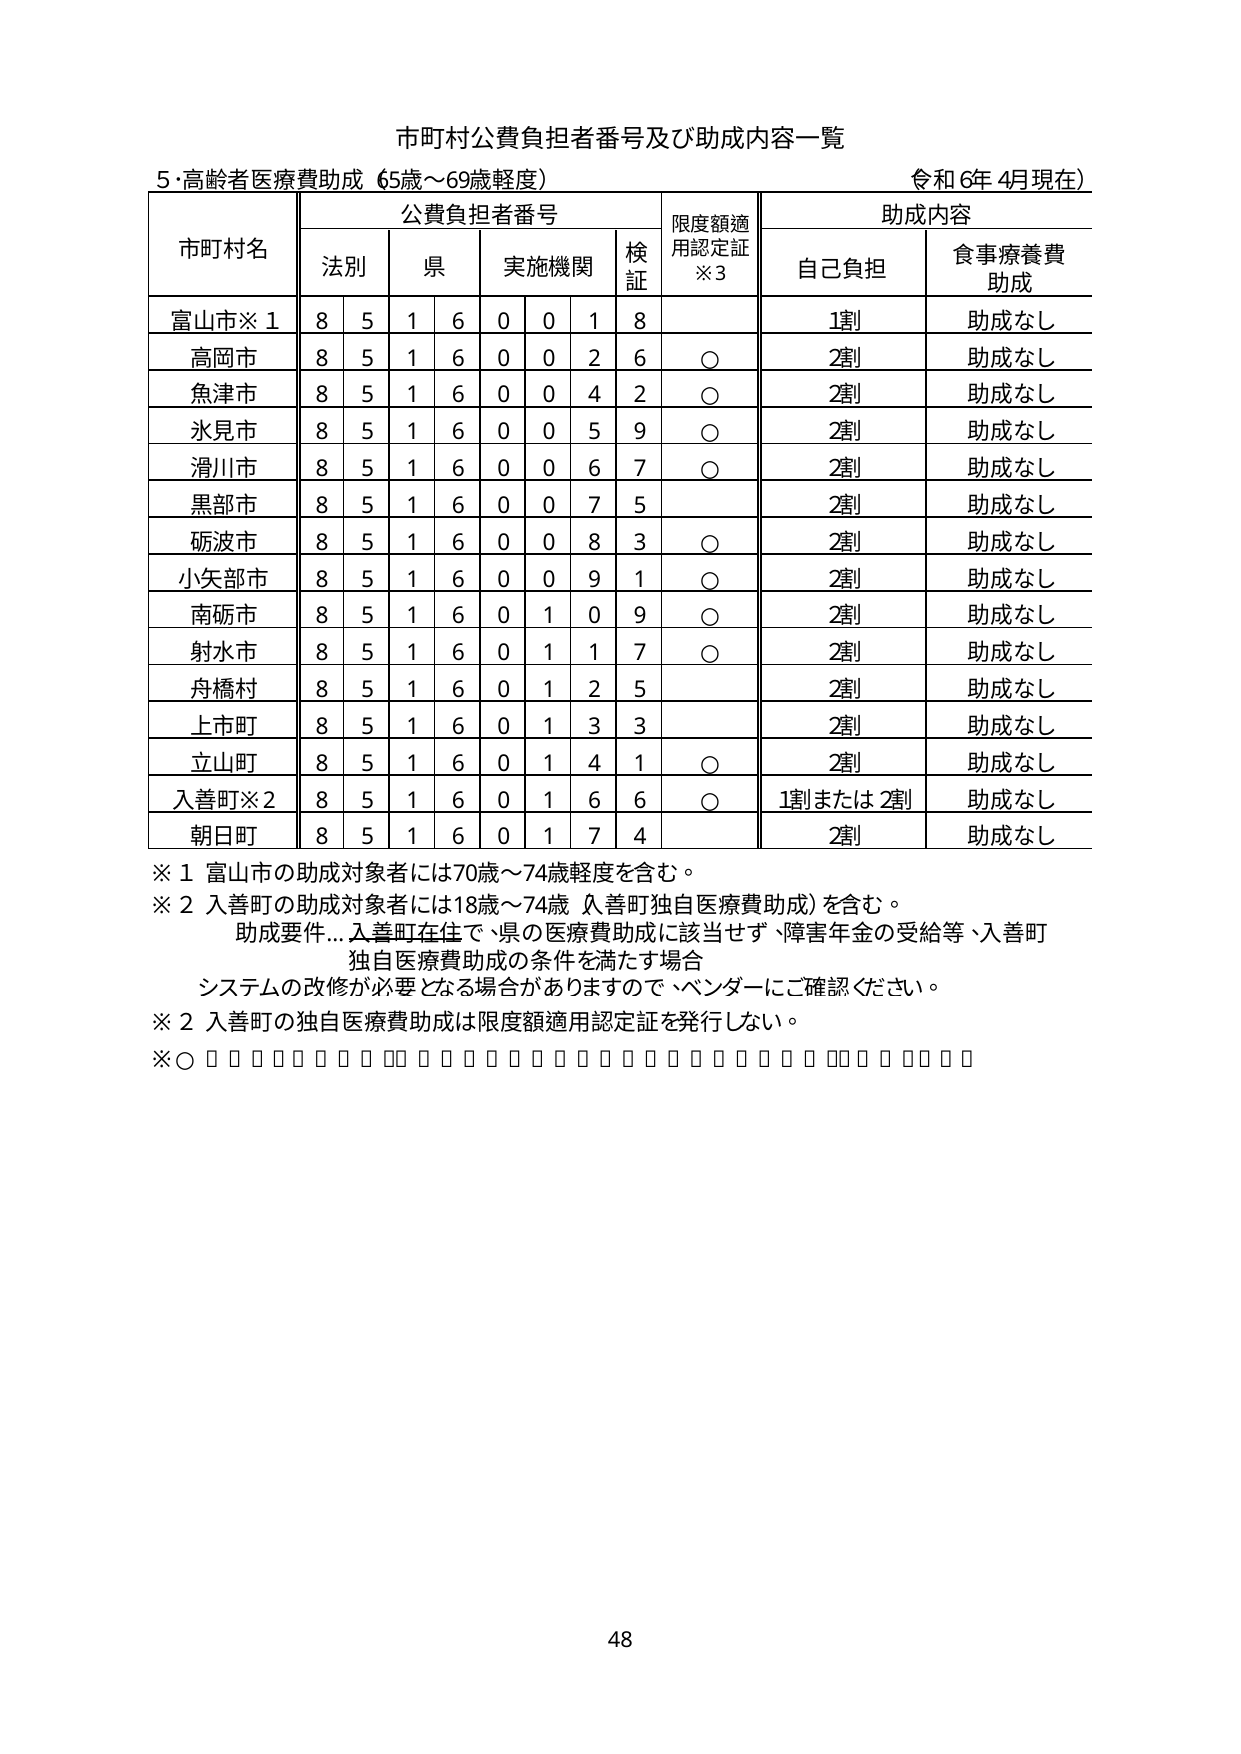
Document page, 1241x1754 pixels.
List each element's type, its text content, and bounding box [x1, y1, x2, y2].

text 市町村公費負担者番号及び助成内容一覧 [148, 118, 1092, 154]
